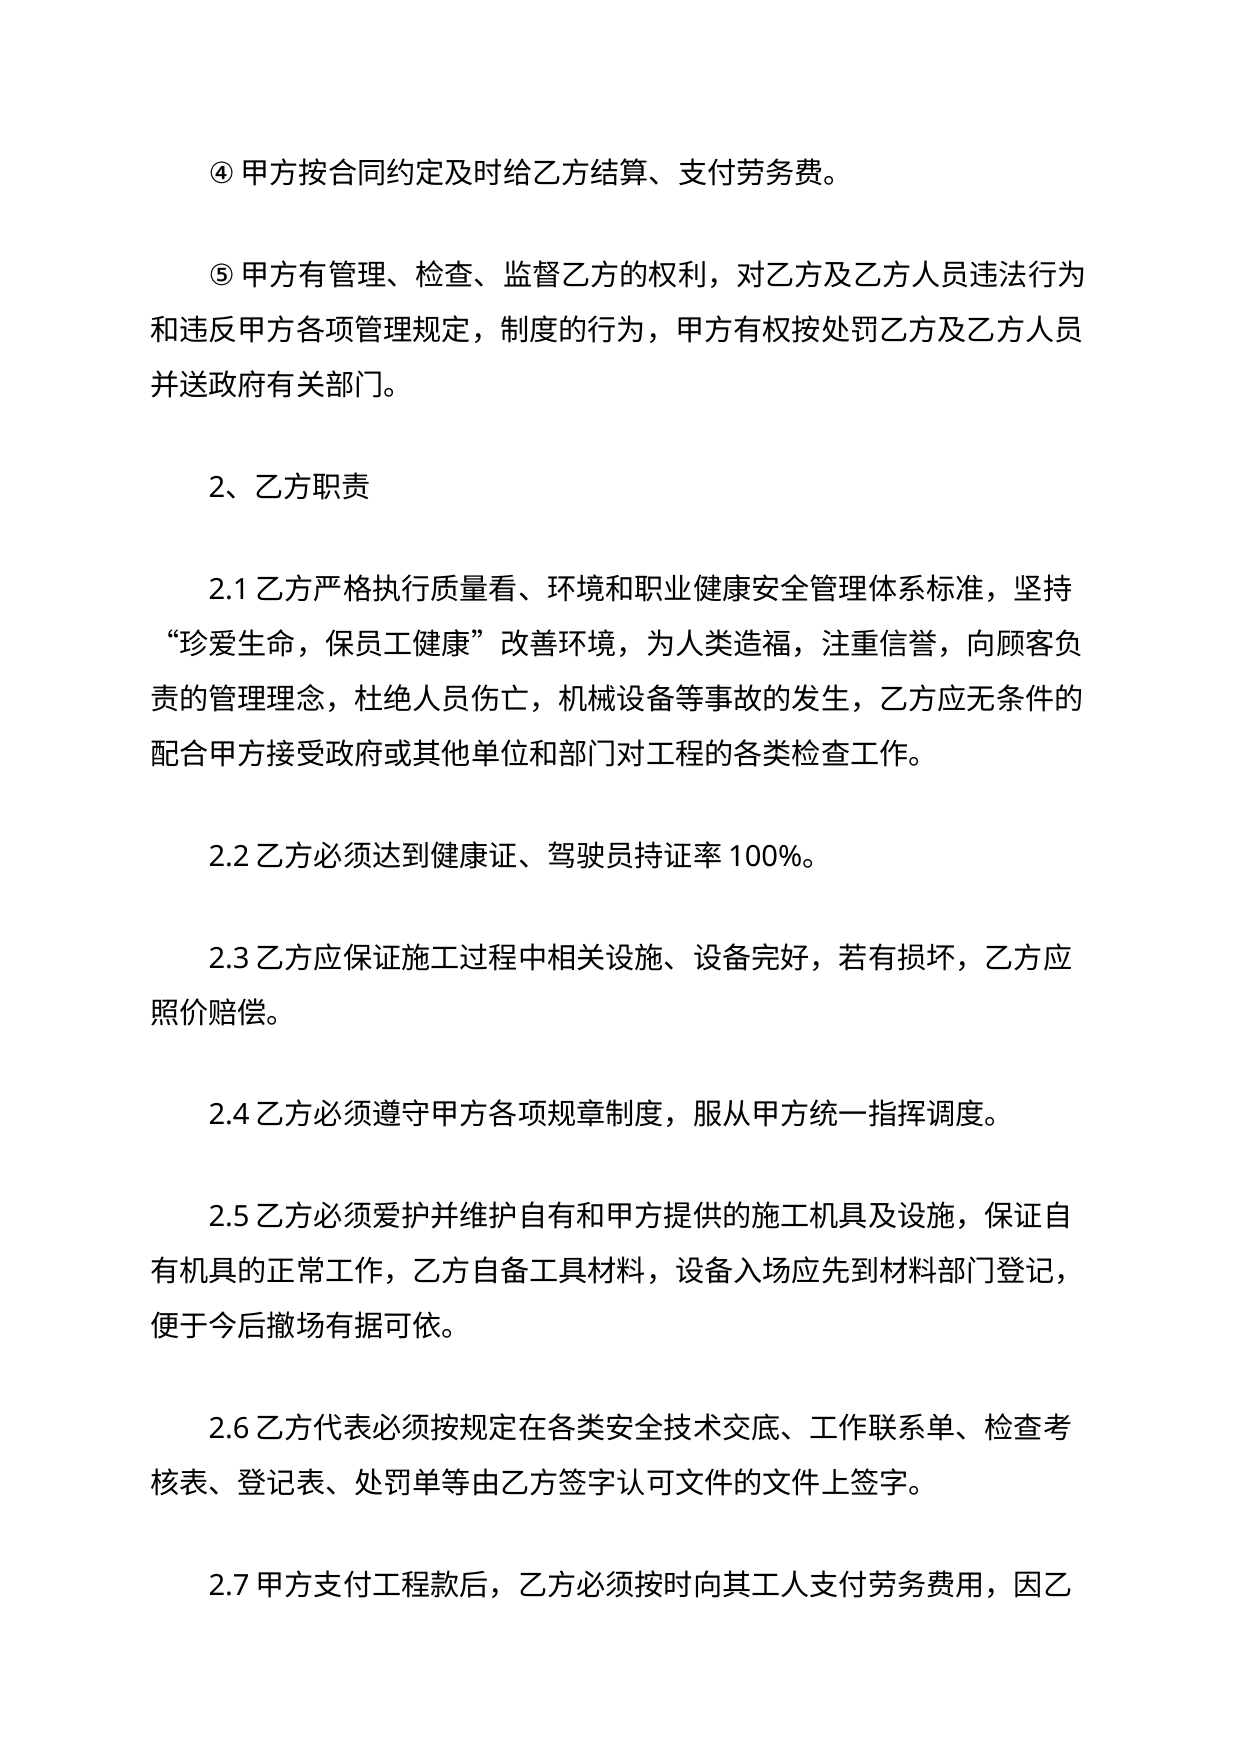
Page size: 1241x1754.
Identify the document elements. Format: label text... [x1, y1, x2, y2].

text 2.1乙方严格执行质量看、环境和职业健康安全管理体系标准，坚持“珍爱生命，保员工健康”改善环境，为人类造福，注重信誉，向顾客负责的管理理念，杜绝人员伤亡，机械设备等事故的发生，乙方应无条件的配合甲方接受政府或其他单位和部门对工程的各类检查工作。 [150, 566, 1090, 773]
text 2、乙方职责 [150, 464, 1090, 506]
text 2.5乙方必须爱护并维护自有和甲方提供的施工机具及设施，保证自有机具的正常工作，乙方自备工具材料，设备入场应先到材料部门登记，便于今后撤场有据可依。 [150, 1193, 1090, 1345]
text 2.4乙方必须遵守甲方各项规章制度，服从甲方统一指挥调度。 [150, 1091, 1090, 1133]
text 2.6乙方代表必须按规定在各类安全技术交底、工作联系单、检查考核表、登记表、处罚单等由乙方签字认可文件的文件上签字。 [150, 1404, 1090, 1502]
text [150, 1561, 1090, 1604]
text ④甲方按合同约定及时给乙方结算、支付劳务费。 [150, 150, 1090, 192]
text ⑤甲方有管理、检查、监督乙方的权利，对乙方及乙方人员违法行为和违反甲方各项管理规定，制度的行为，甲方有权按处罚乙方及乙方人员并送政府有关部门。 [150, 252, 1090, 404]
text 2.2乙方必须达到健康证、驾驶员持证率100%。 [150, 832, 1090, 874]
text 2.3乙方应保证施工过程中相关设施、设备完好，若有损坏，乙方应照价赔偿。 [150, 934, 1090, 1031]
